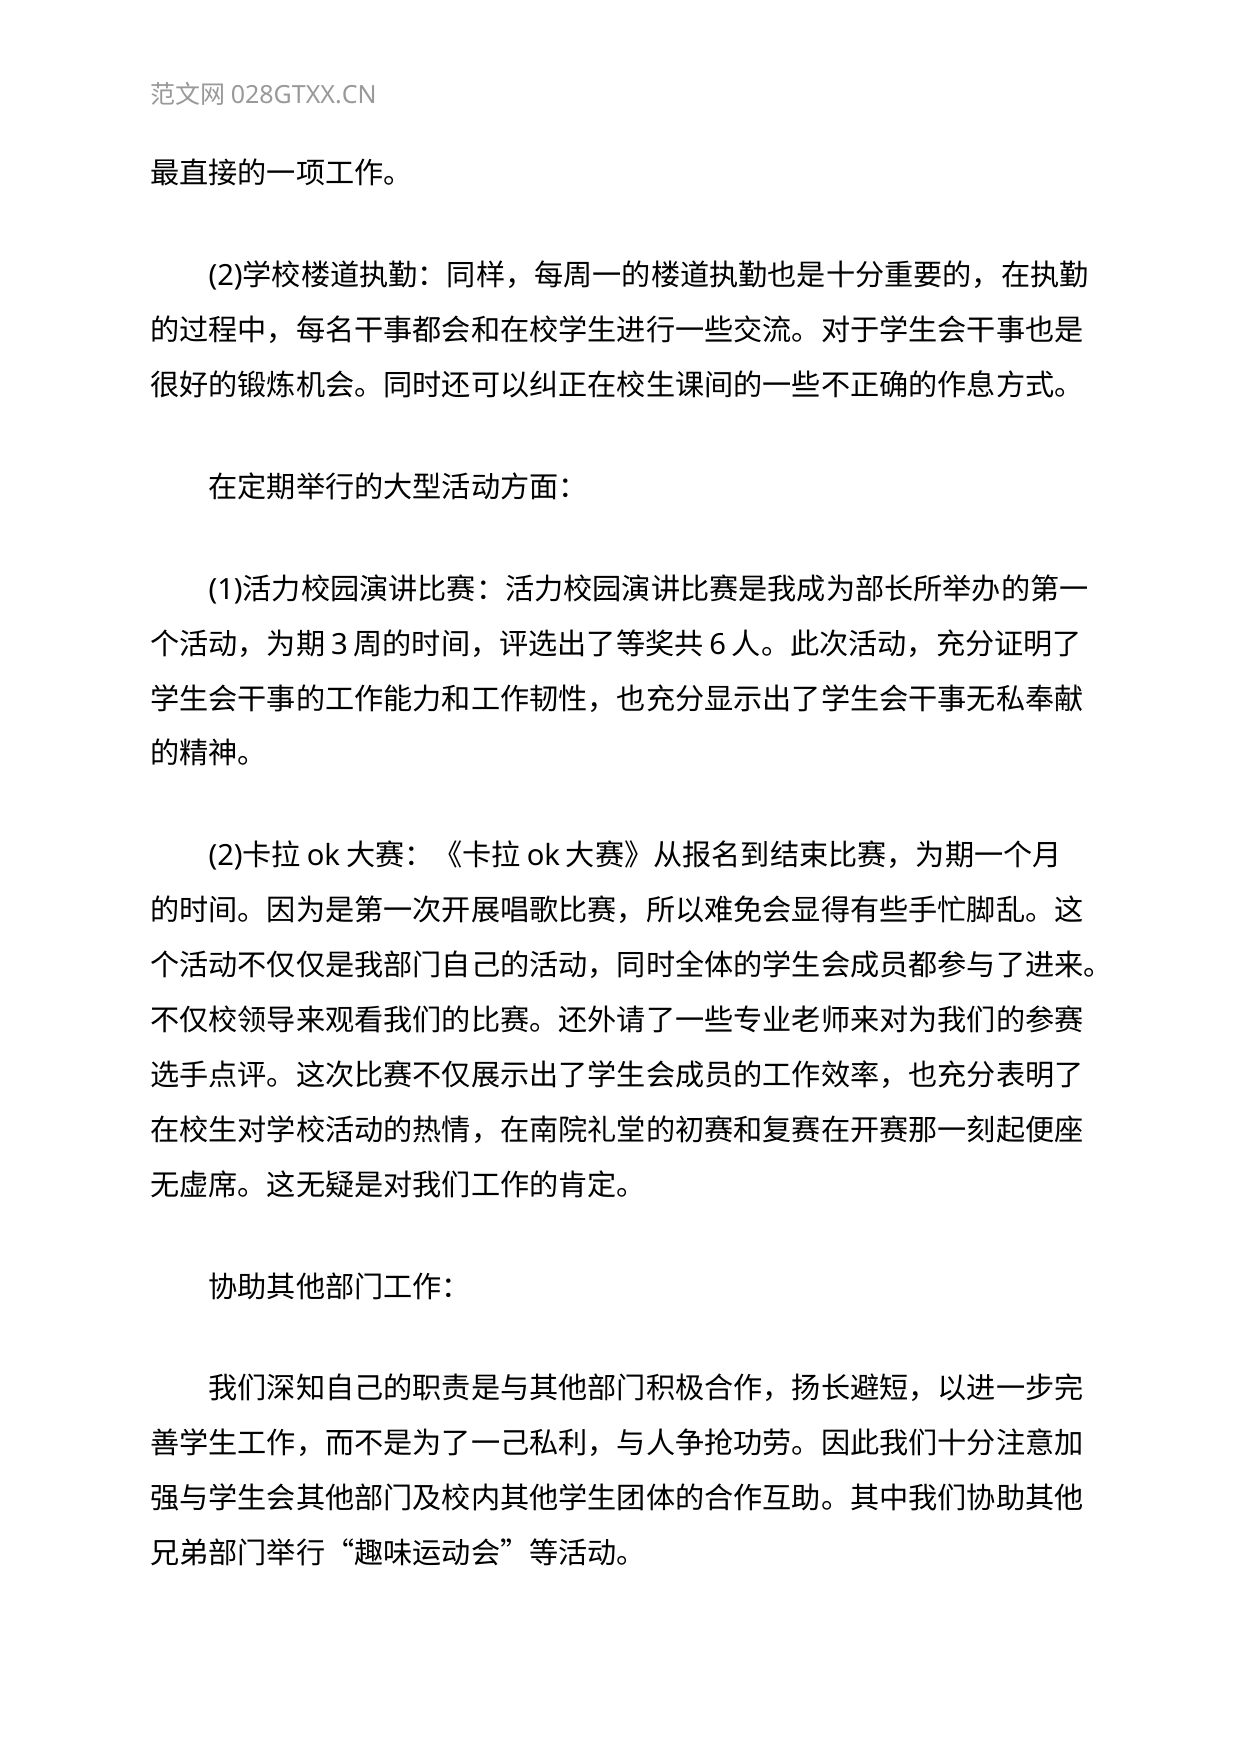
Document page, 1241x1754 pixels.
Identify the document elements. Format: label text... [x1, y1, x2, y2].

text (2)卡拉ok大赛：《卡拉ok大赛》从报名到结束比赛，为期一个月的时间。因为是第一次开展唱歌比赛，所以难免会显得有些手忙脚乱。这个活动不仅仅是我部门自己的活动，同时全体的学生会成员都参与了进来。不仅校领导来观看我们的比赛。还外请了一些专业老师来对为我们的参赛选手点评。这次比赛不仅展示出了学生会成员的工作效率，也充分表明了在校生对学校活动的热情，在南院礼堂的初赛和复赛在开赛那一刻起便座无虚席。这无疑是对我们工作的肯定。 [150, 832, 1090, 1204]
text 协助其他部门工作： [150, 1263, 1090, 1305]
text (1)活力校园演讲比赛：活力校园演讲比赛是我成为部长所举办的第一个活动，为期3周的时间，评选出了等奖共6人。此次活动，充分证明了学生会干事的工作能力和工作韧性，也充分显示出了学生会干事无私奉献的精神。 [150, 565, 1090, 772]
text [150, 150, 1090, 192]
text 在定期举行的大型活动方面： [150, 463, 1090, 506]
text 我们深知自己的职责是与其他部门积极合作，扬长避短，以进一步完善学生工作，而不是为了一己私利，与人争抢功劳。因此我们十分注意加强与学生会其他部门及校内其他学生团体的合作互助。其中我们协助其他兄弟部门举行“趣味运动会”等活动。 [150, 1365, 1090, 1572]
text (2)学校楼道执勤：同样，每周一的楼道执勤也是十分重要的，在执勤的过程中，每名干事都会和在校学生进行一些交流。对于学生会干事也是很好的锻炼机会。同时还可以纠正在校生课间的一些不正确的作息方式。 [150, 252, 1090, 404]
